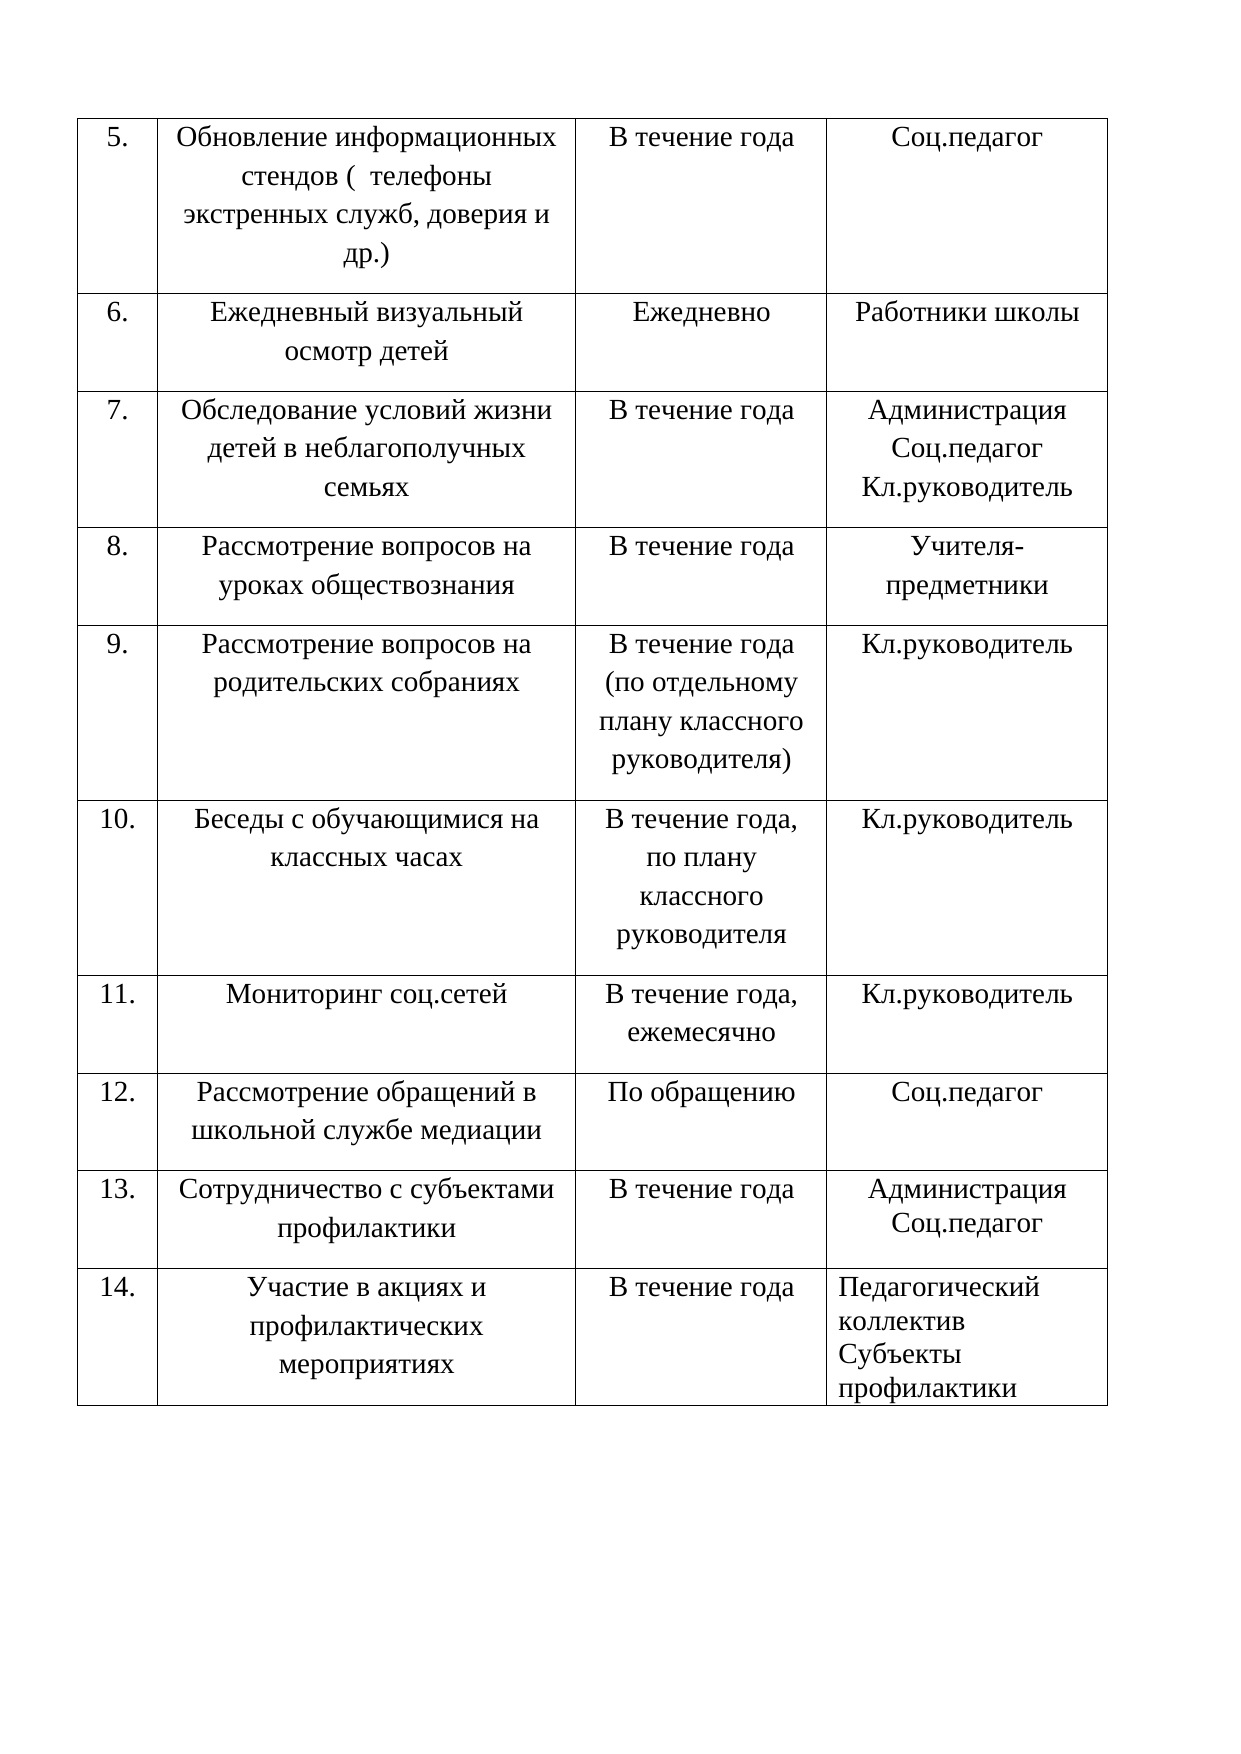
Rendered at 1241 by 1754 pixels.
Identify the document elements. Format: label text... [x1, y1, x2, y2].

table_cell Участие в акциях и профилактических мероприятиях [158, 1269, 575, 1404]
table_cell 12. [78, 1074, 157, 1170]
table_cell В течение года [576, 392, 826, 527]
table_cell Обследование условий жизни детей в неблагополучных семьях [158, 392, 575, 527]
table_cell Обновление информационных стендов ( телефоны экстренных служб, доверия и др.) [158, 119, 575, 293]
table_cell В течение года [576, 1171, 826, 1268]
table_cell В течение года [576, 119, 826, 293]
table_cell В течение года, ежемесячно [576, 976, 826, 1073]
table_cell Педагогический коллектив Субъекты профилактики [827, 1269, 1107, 1404]
table_cell 7. [78, 392, 157, 527]
table_cell 8. [78, 528, 157, 625]
table_cell Рассмотрение вопросов на родительских собраниях [158, 626, 575, 800]
table_cell 5. [78, 119, 157, 293]
table_cell Беседы с обучающимися на классных часах [158, 801, 575, 975]
table_cell В течение года, по плану классного руководителя [576, 801, 826, 975]
table_cell 14. [78, 1269, 157, 1404]
table_cell Соц.педагог [827, 1074, 1107, 1170]
table_cell Кл.руководитель [827, 626, 1107, 800]
table_cell 9. [78, 626, 157, 800]
table_cell Рассмотрение вопросов на уроках обществознания [158, 528, 575, 625]
table_cell 11. [78, 976, 157, 1073]
table_cell Администрация Соц.педагог [827, 1171, 1107, 1268]
table_cell Ежедневный визуальный осмотр детей [158, 294, 575, 391]
table_cell Работники школы [827, 294, 1107, 391]
table_cell Учителя-предметники [827, 528, 1107, 625]
table_cell В течение года [576, 1269, 826, 1404]
table_cell Кл.руководитель [827, 801, 1107, 975]
table_cell Ежедневно [576, 294, 826, 391]
table_cell Сотрудничество с субъектами профилактики [158, 1171, 575, 1268]
table_cell В течение года (по отдельному плану классного руководителя) [576, 626, 826, 800]
table_cell 10. [78, 801, 157, 975]
table_cell Администрация Соц.педагог Кл.руководитель [827, 392, 1107, 527]
table_cell 13. [78, 1171, 157, 1268]
table_cell Соц.педагог [827, 119, 1107, 293]
table_cell В течение года [576, 528, 826, 625]
table_cell Кл.руководитель [827, 976, 1107, 1073]
table_cell По обращению [576, 1074, 826, 1170]
table_cell Мониторинг соц.сетей [158, 976, 575, 1073]
table_cell 6. [78, 294, 157, 391]
table_cell Рассмотрение обращений в школьной службе медиации [158, 1074, 575, 1170]
